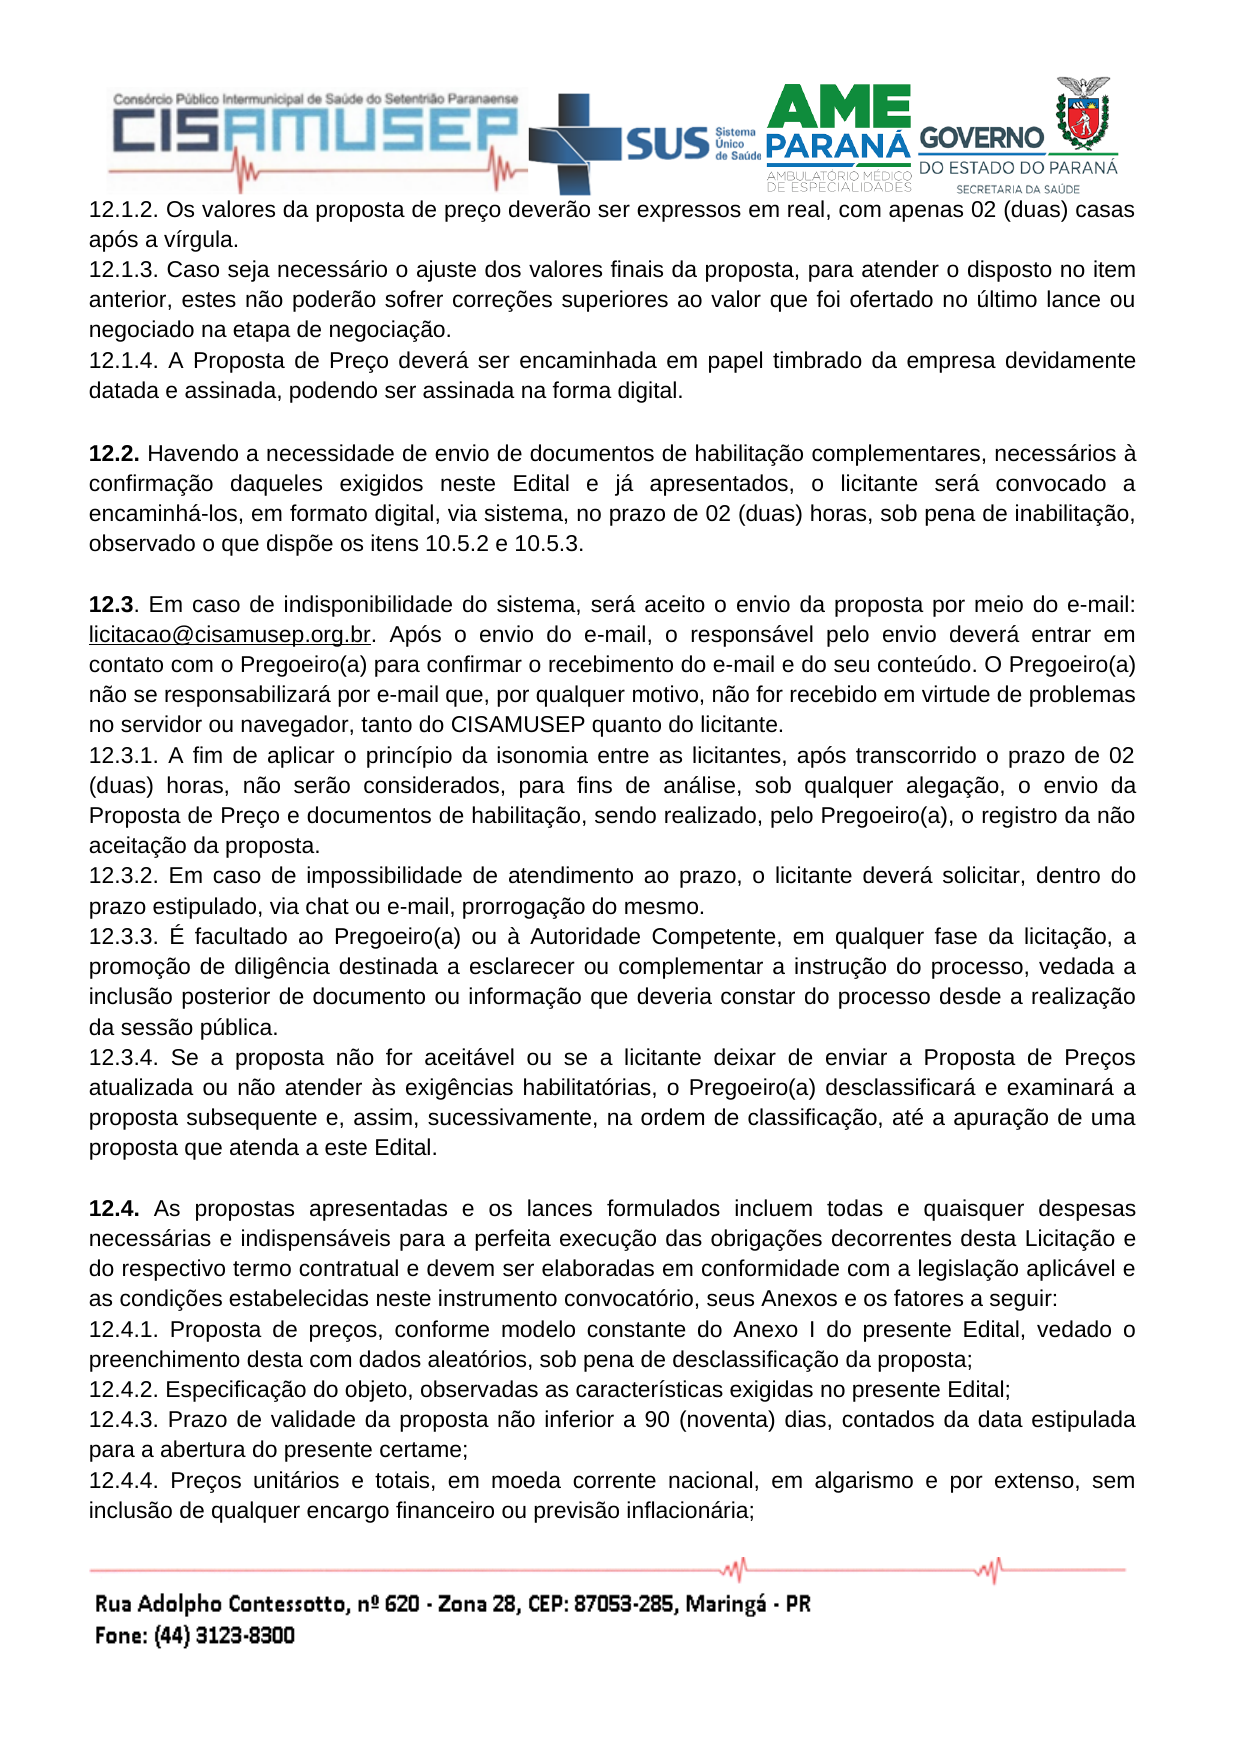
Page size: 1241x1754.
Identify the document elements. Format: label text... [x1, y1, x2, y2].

text 12.4.2. Especificação do objeto, observadas as características exigidas no presente Edital; [89, 1376, 1137, 1402]
text 12.3. Em caso de indisponibilidade do sistema, será aceito o envio da proposta por meio do e-mail: licitacao@cisamusep.org.br. Após o envio do e-mail, o responsável pelo envio deverá entrar em contato com o Pregoeiro(a) para confirmar o recebimento do e-mail e do seu conteúdo. O Pregoeiro(a) não se responsabilizará por e-mail que, por qualquer motivo, não for recebido em virtude de problemas no servidor ou navegador, tanto do CISAMUSEP quanto do licitante. [89, 591, 1137, 738]
text 12.2. Havendo a necessidade de envio de documentos de habilitação complementares, necessários à confirmação daqueles exigidos neste Edital e já apresentados, o licitante será convocado a encaminhá-los, em formato digital, via sistema, no prazo de 02 (duas) horas, sob pena de inabilitação, observado o que dispõe os itens 10.5.2 e 10.5.3. [89, 439, 1137, 557]
picture [88, 1557, 1137, 1652]
picture [106, 73, 1120, 196]
text 12.1.3. Caso seja necessário o ajuste dos valores finais da proposta, para atender o disposto no item anterior, estes não poderão sofrer correções superiores ao valor que foi ofertado no último lance ou negociado na etapa de negociação. [89, 256, 1137, 343]
text 12.3.2. Em caso de impossibilidade de atendimento ao prazo, o licitante deverá solicitar, dentro do prazo estipulado, via chat ou e-mail, prorrogação do mesmo. [89, 862, 1137, 919]
text 12.3.4. Se a proposta não for aceitável ou se a licitante deixar de enviar a Proposta de Preços atualizada ou não atender às exigências habilitatórias, o Pregoeiro(a) desclassificará e examinará a proposta subsequente e, assim, sucessivamente, na ordem de classificação, até a apuração de uma proposta que atenda a este Edital. [89, 1044, 1137, 1161]
text 12.4.1. Proposta de preços, conforme modelo constante do Anexo I do presente Edital, vedado o preenchimento desta com dados aleatórios, sob pena de desclassificação da proposta; [89, 1316, 1137, 1372]
text 12.1.2. Os valores da proposta de preço deverão ser expressos em real, com apenas 02 (duas) casas após a vírgula. [89, 196, 1137, 252]
text 12.4.4. Preços unitários e totais, em moeda corrente nacional, em algarismo e por extenso, sem inclusão de qualquer encargo financeiro ou previsão inflacionária; [89, 1467, 1137, 1523]
text 12.4.3. Prazo de validade da proposta não inferior a 90 (noventa) dias, contados da data estipulada para a abertura do presente certame; [89, 1406, 1137, 1463]
text 12.1.4. A Proposta de Preço deverá ser encaminhada em papel timbrado da empresa devidamente datada e assinada, podendo ser assinada na forma digital. [89, 347, 1137, 403]
text 12.3.3. É facultado ao Pregoeiro(a) ou à Autoridade Competente, em qualquer fase da licitação, a promoção de diligência destinada a esclarecer ou complementar a instrução do processo, vedada a inclusão posterior de documento ou informação que deveria constar do processo desde a realização da sessão pública. [89, 923, 1137, 1040]
text 12.4. As propostas apresentadas e os lances formulados incluem todas e quaisquer despesas necessárias e indispensáveis para a perfeita execução das obrigações decorrentes desta Licitação e do respectivo termo contratual e devem ser elaboradas em conformidade com a legislação aplicável e as condições estabelecidas neste instrumento convocatório, seus Anexos e os fatores a seguir: [89, 1195, 1137, 1312]
text 12.3.1. A fim de aplicar o princípio da isonomia entre as licitantes, após transcorrido o prazo de 02 (duas) horas, não serão considerados, para fins de análise, sob qualquer alegação, o envio da Proposta de Preço e documentos de habilitação, sendo realizado, pelo Pregoeiro(a), o registro da não aceitação da proposta. [89, 742, 1137, 859]
